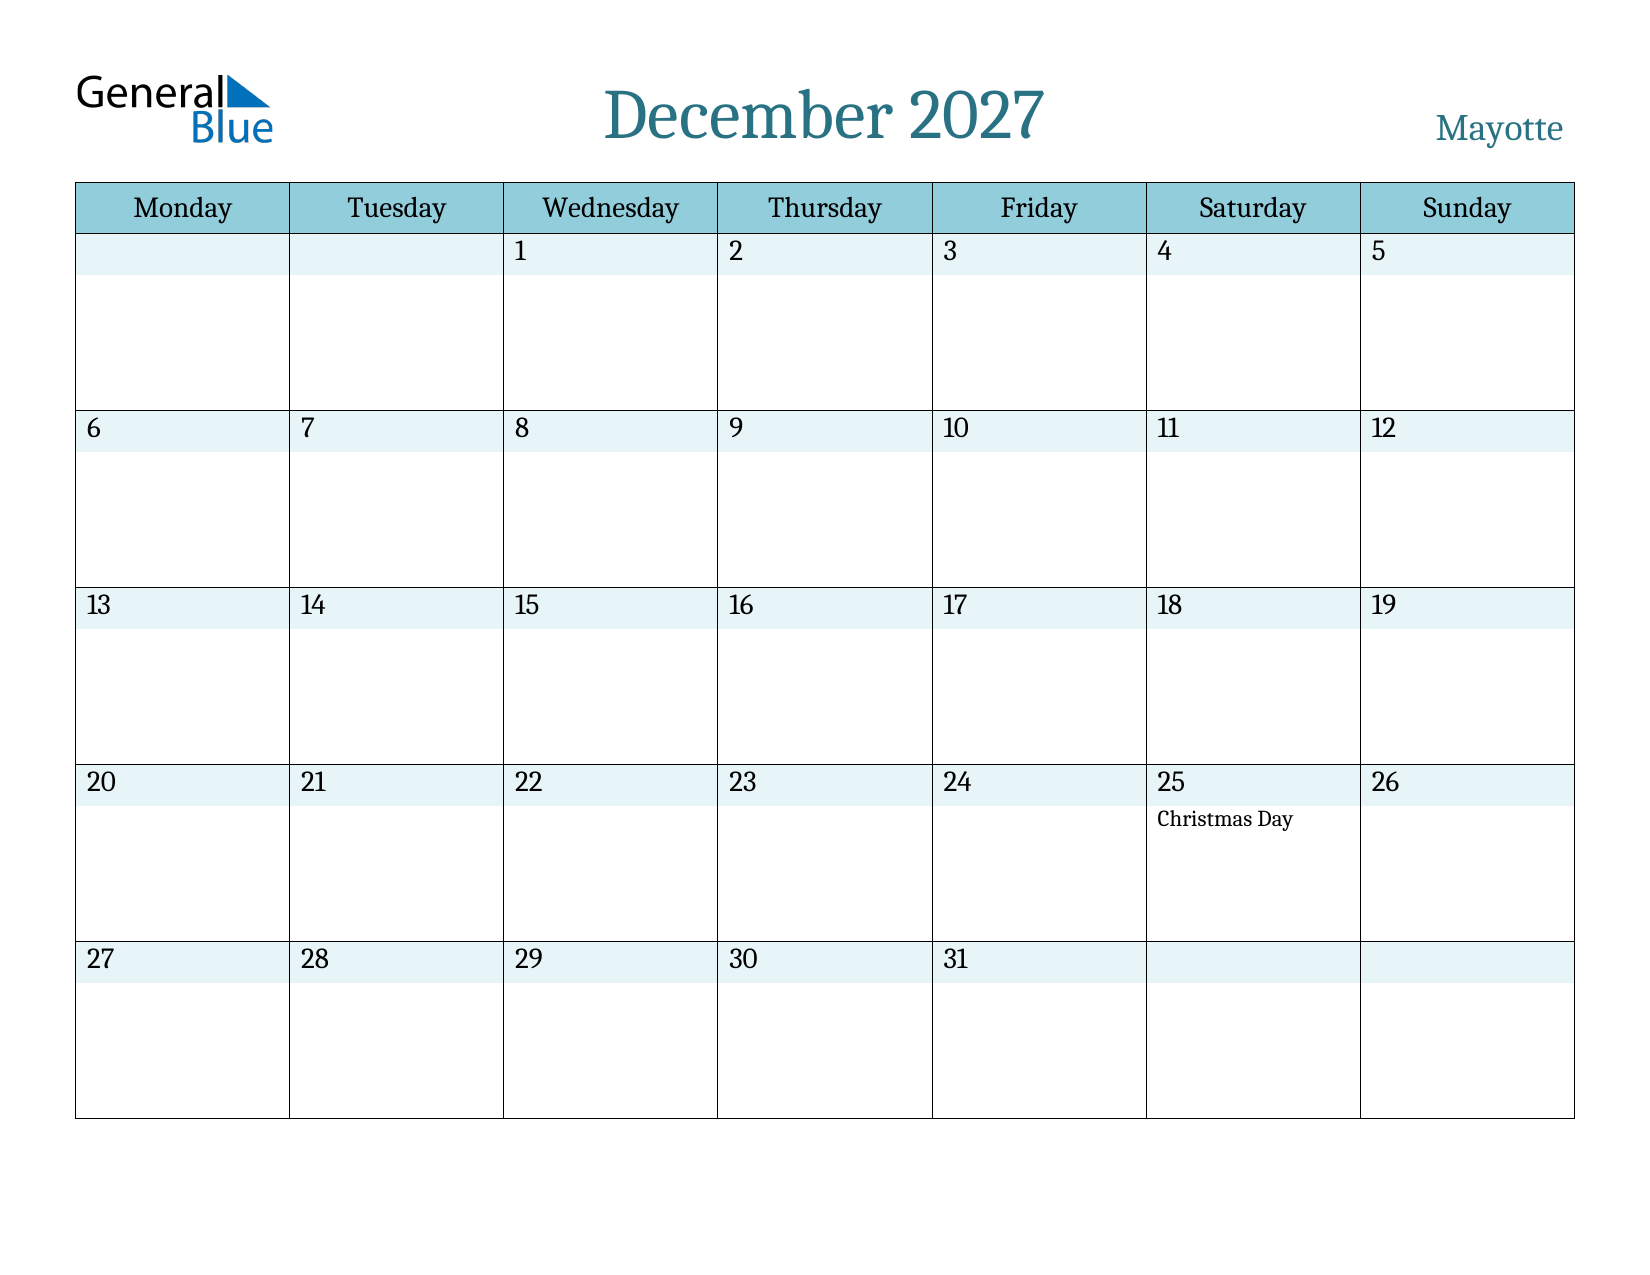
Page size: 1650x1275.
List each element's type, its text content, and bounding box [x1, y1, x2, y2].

table_cell [1361, 806, 1574, 941]
table_cell [1147, 983, 1360, 1118]
table_cell 6 [76, 411, 289, 452]
table_cell 22 [504, 765, 717, 806]
table_cell Wednesday [504, 183, 717, 233]
table_cell [1147, 942, 1360, 983]
table_cell [1361, 275, 1574, 410]
table_cell [504, 806, 717, 941]
table_cell [933, 629, 1146, 764]
table_cell 17 [933, 588, 1146, 629]
table_cell 25 [1147, 765, 1360, 806]
table_cell 21 [290, 765, 503, 806]
table_cell 28 [290, 942, 503, 983]
table_cell 23 [718, 765, 932, 806]
table_cell [76, 452, 289, 587]
table_cell [76, 275, 289, 410]
table_cell 2 [718, 234, 932, 275]
table_cell 10 [933, 411, 1146, 452]
table_cell [290, 983, 503, 1118]
table_cell 30 [718, 942, 932, 983]
table_cell [76, 983, 289, 1118]
table_cell Sunday [1361, 183, 1574, 233]
table_cell [718, 275, 932, 410]
table_cell [290, 629, 503, 764]
table_cell 5 [1361, 234, 1574, 275]
table_header Mayotte [1146, 75, 1574, 182]
table_cell Monday [76, 183, 289, 233]
table_cell [718, 452, 932, 587]
table_cell [1361, 629, 1574, 764]
table_cell 8 [504, 411, 717, 452]
table_cell 3 [933, 234, 1146, 275]
table_cell [504, 983, 717, 1118]
table_cell 31 [933, 942, 1146, 983]
table_cell [290, 234, 503, 275]
table_cell 20 [76, 765, 289, 806]
table_cell 27 [76, 942, 289, 983]
table_cell 7 [290, 411, 503, 452]
table_cell [1361, 983, 1574, 1118]
table_cell 15 [504, 588, 717, 629]
table_cell [1147, 629, 1360, 764]
table_cell [504, 629, 717, 764]
table_cell 12 [1361, 411, 1574, 452]
table_cell [76, 234, 289, 275]
table_cell 13 [76, 588, 289, 629]
table_cell [290, 452, 503, 587]
table_cell 26 [1361, 765, 1574, 806]
table_cell Thursday [718, 183, 932, 233]
table_cell 16 [718, 588, 932, 629]
table_cell [1147, 275, 1360, 410]
table_cell [718, 629, 932, 764]
table_cell [76, 629, 289, 764]
table_cell Friday [933, 183, 1146, 233]
table_cell [933, 806, 1146, 941]
table_cell [933, 983, 1146, 1118]
table_cell 24 [933, 765, 1146, 806]
table_cell [718, 983, 932, 1118]
table_cell [933, 275, 1146, 410]
table_cell 9 [718, 411, 932, 452]
table_cell Christmas Day [1147, 806, 1360, 941]
table_cell [718, 806, 932, 941]
table_header December 2027 [504, 75, 1146, 182]
table_cell 14 [290, 588, 503, 629]
table_cell Tuesday [290, 183, 503, 233]
table_cell 18 [1147, 588, 1360, 629]
picture [77, 75, 273, 143]
table_header [76, 75, 503, 182]
table_cell [1361, 942, 1574, 983]
table_cell 11 [1147, 411, 1360, 452]
table_cell [290, 806, 503, 941]
table_cell 1 [504, 234, 717, 275]
table_cell 4 [1147, 234, 1360, 275]
table_cell [1361, 452, 1574, 587]
table_cell [504, 452, 717, 587]
table_cell 29 [504, 942, 717, 983]
table_cell Saturday [1147, 183, 1360, 233]
table_cell [1147, 452, 1360, 587]
table_cell [933, 452, 1146, 587]
table_cell 19 [1361, 588, 1574, 629]
table_cell [504, 275, 717, 410]
table_cell [290, 275, 503, 410]
table_cell [76, 806, 289, 941]
